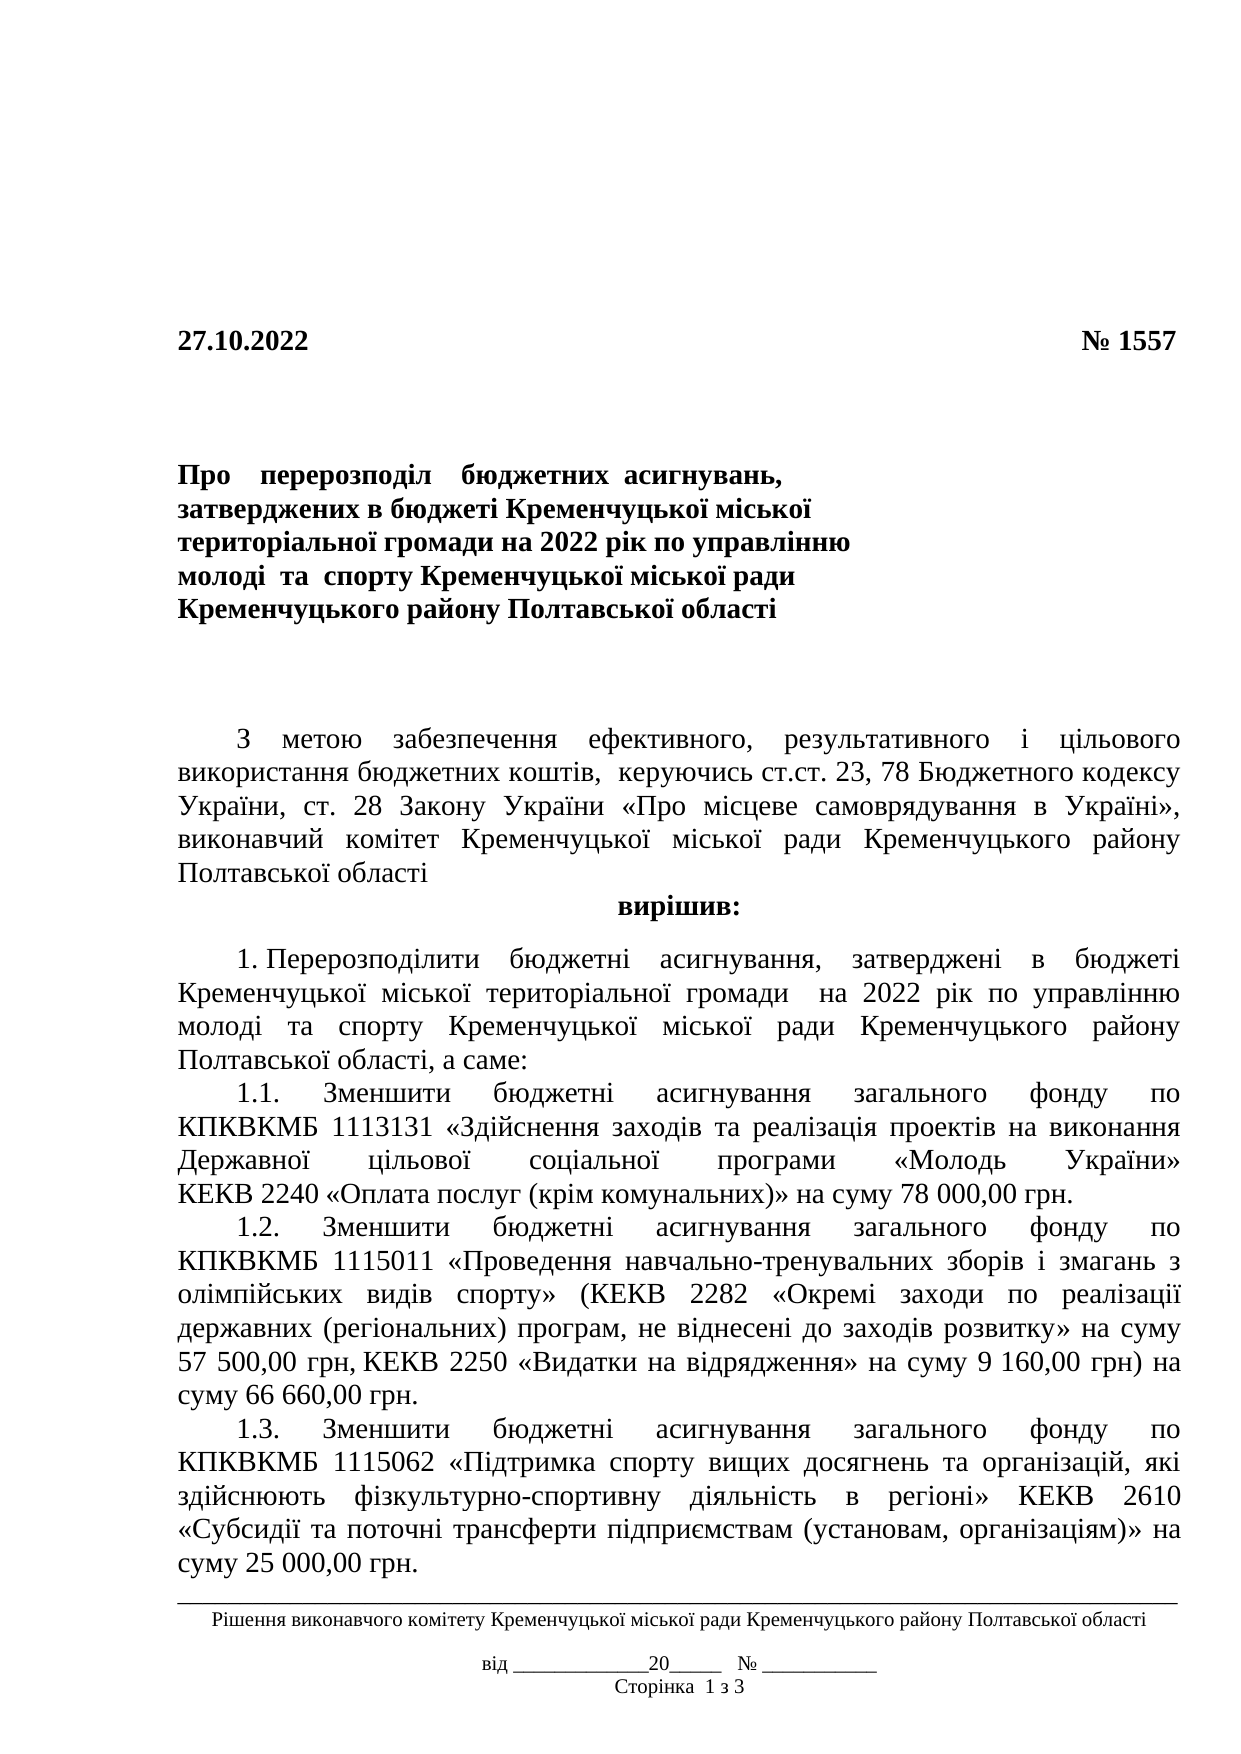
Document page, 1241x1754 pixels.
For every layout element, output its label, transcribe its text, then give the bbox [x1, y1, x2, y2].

text затверджених в бюджеті Кременчуцької міської [177, 491, 1181, 524]
text Рішення виконавчого комітету Кременчуцької міської ради Кременчуцького району Полтавської області [177, 1607, 1181, 1631]
list Зменшити бюджетні асигнування загального фонду по КПКВКМБ 1115011 «Проведення навчально-тренувальних зборів і змагань з олімпійських видів спорту» (КЕКВ 2282 «Окремі заходи по реалізації державних (регіональних) програм, не віднесені до заходів розвитку» на суму 57 500,00 грн, КЕКВ 2250 «Видатки на відрядження» на суму 9 160,00 грн) на суму 66 660,00 грн. [177, 1310, 1181, 1411]
list Зменшити бюджетні асигнування загального фонду по КПКВКМБ 1113131 «Здійснення заходів та реалізація проектів на виконання Державної цільової соціальної програми «Молодь України» КЕКВ 2240 «Оплата послуг (крім комунальних)» на суму 78 000,00 грн. [177, 1075, 1181, 1209]
text Сторінка 1 з 3 [177, 1674, 1181, 1698]
list Зменшити бюджетні асигнування загального фонду по КПКВКМБ 1115011 «Проведення навчально-тренувальних зборів і змагань з олімпійських видів спорту» (КЕКВ 2282 «Окремі заходи по реалізації державних (регіональних) програм, не віднесені до заходів розвитку» на суму 57 500,00 грн, КЕКВ 2250 «Видатки на відрядження» на суму 9 160,00 грн) на суму 66 660,00 грн. [177, 1209, 1181, 1277]
list ________________________________________________________________________________ [177, 1578, 1181, 1607]
text територіальної громади на 2022 рік по управлінню [177, 524, 1181, 558]
text Кременчуцького району Полтавської області [177, 591, 1181, 625]
text вирішив: [177, 888, 1181, 922]
text 27.10.2022 № 1557 [177, 323, 1181, 357]
text З метою забезпечення ефективного, результативного і цільового використання бюджетних коштів, керуючись ст.ст. 23, 78 Бюджетного кодексу України, ст. 28 Закону України «Про місцеве самоврядування в Україні», виконавчий комітет Кременчуцької міської ради Кременчуцького району Полтавської області [177, 721, 1181, 888]
list Перерозподілити бюджетні асигнування, затверджені в бюджеті Кременчуцької міської територіальної громади на 2022 рік по управлінню молоді та спорту Кременчуцької міської ради Кременчуцького району Полтавської області, а саме: [177, 941, 1181, 1075]
text молоді та спорту Кременчуцької міської ради [177, 558, 1181, 591]
list Зменшити бюджетні асигнування загального фонду по КПКВКМБ 1115062 «Підтримка спорту вищих досягнень та організацій, які здійснюють фізкультурно-спортивну діяльність в регіоні» КЕКВ 2610 «Субсидії та поточні трансферти підприємствам (установам, організаціям)» на суму 25 000,00 грн. [177, 1411, 1181, 1478]
list Зменшити бюджетні асигнування загального фонду по КПКВКМБ 1115062 «Підтримка спорту вищих досягнень та організацій, які здійснюють фізкультурно-спортивну діяльність в регіоні» КЕКВ 2610 «Субсидії та поточні трансферти підприємствам (установам, організаціям)» на суму 25 000,00 грн. [177, 1478, 1181, 1578]
text Про перерозподіл бюджетних асигнувань, [177, 457, 1181, 491]
text від _____________20_____ № ___________ [177, 1650, 1181, 1674]
